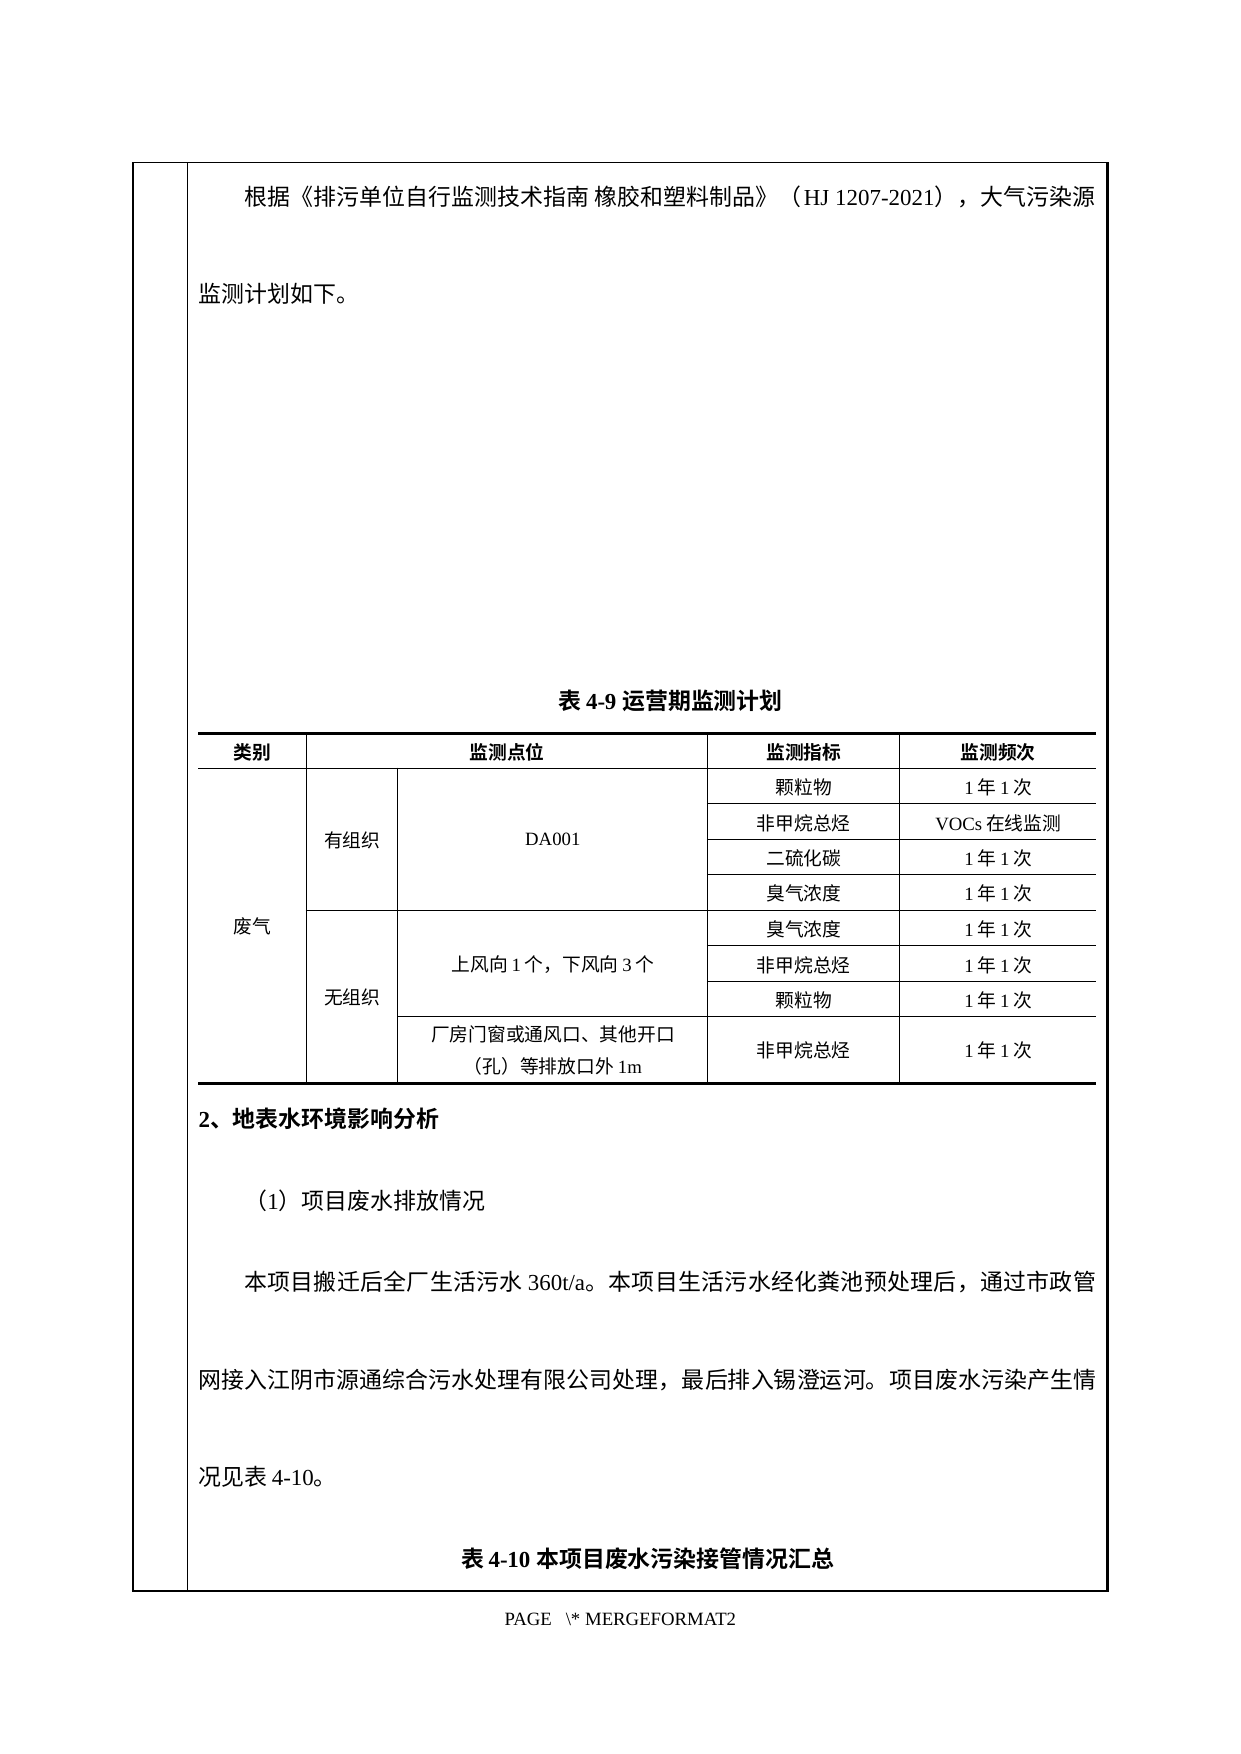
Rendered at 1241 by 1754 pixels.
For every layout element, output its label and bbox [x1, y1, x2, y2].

table_cell [188, 163, 1106, 1590]
table_cell [134, 163, 187, 1590]
